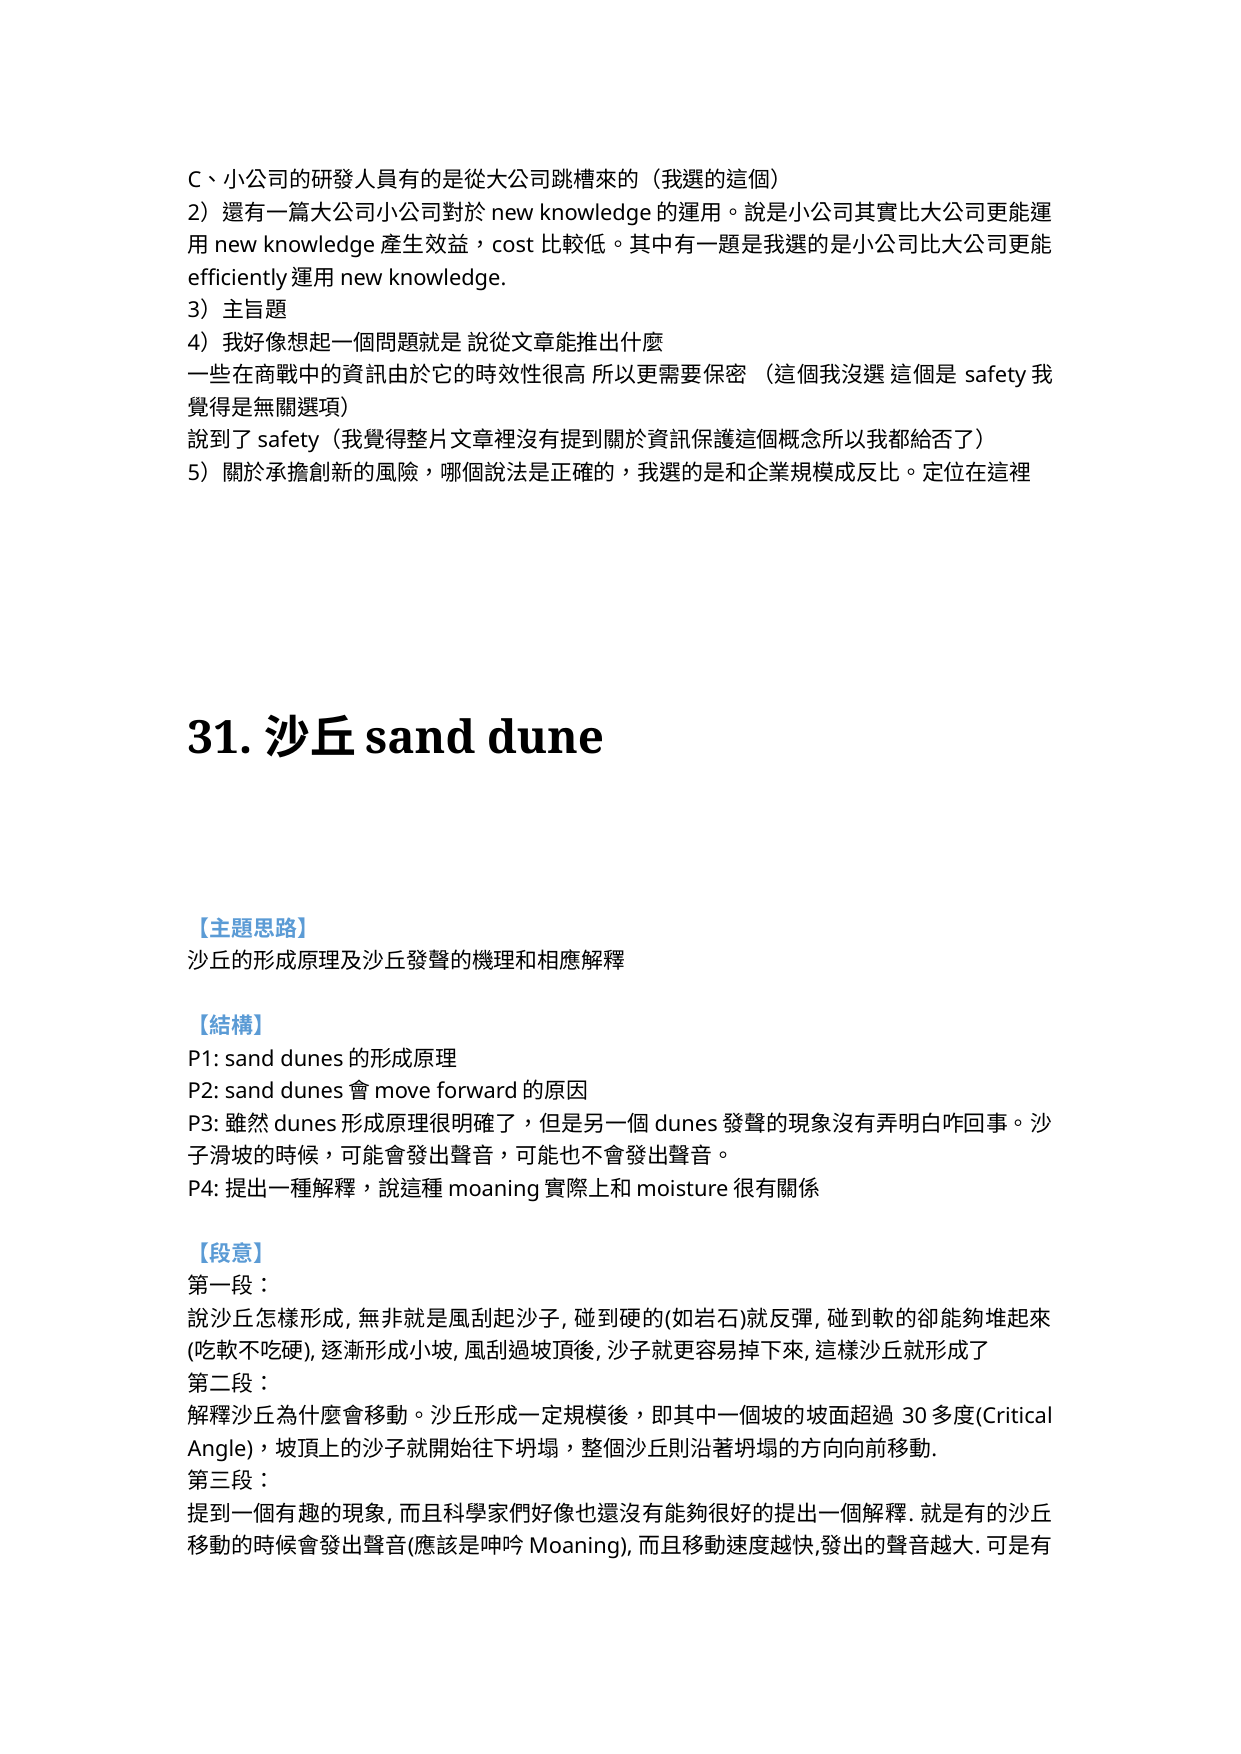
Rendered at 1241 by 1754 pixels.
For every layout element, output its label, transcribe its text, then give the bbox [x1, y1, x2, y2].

text 3）主旨題 [187, 292, 1053, 324]
text 【主題思路】 [187, 911, 1053, 943]
text 解釋沙丘為什麼會移動。沙丘形成一定規模後，即其中一個坡的坡面超過30多度(Critical Angle)，坡頂上的沙子就開始往下坍塌，整個沙丘則沿著坍塌的方向向前移動. [187, 1398, 1053, 1463]
text P1: sand dunes的形成原理 [187, 1041, 1053, 1073]
text 第一段： [187, 1268, 1053, 1301]
text 第三段： [187, 1463, 1053, 1496]
text 2）還有一篇大公司小公司對於new knowledge的運用。說是小公司其實比大公司更能運用new knowledge產生效益，cost 比較低。其中有一題是我選的是小公司比大公司更能efficiently運用new knowledge. [187, 194, 1053, 292]
text 第二段： [187, 1366, 1053, 1398]
text 4）我好像想起一個問題就是 說從文章能推出什麼 [187, 324, 1053, 357]
text P3: 雖然dunes形成原理很明確了，但是另一個dunes發聲的現象沒有弄明白咋回事。沙子滑坡的時候，可能會發出聲音，可能也不會發出聲音。 [187, 1106, 1053, 1171]
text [187, 1496, 1053, 1561]
text 說到了safety（我覺得整片文章裡沒有提到關於資訊保護這個概念所以我都給否了） [187, 422, 1053, 454]
text P2: sand dunes會move forward的原因 [187, 1073, 1053, 1106]
text P4: 提出一種解釋，說這種moaning實際上和moisture很有關係 [187, 1171, 1053, 1203]
text 【結構】 [187, 1008, 1053, 1041]
text 沙丘的形成原理及沙丘發聲的機理和相應解釋 [187, 943, 1053, 976]
text 說沙丘怎樣形成, 無非就是風刮起沙子, 碰到硬的(如岩石)就反彈, 碰到軟的卻能夠堆起來 (吃軟不吃硬), 逐漸形成小坡, 風刮過坡頂後, 沙子就更容易掉下來, 這樣沙丘就形成了 [187, 1301, 1053, 1366]
text 【段意】 [187, 1236, 1053, 1268]
text 一些在商戰中的資訊由於它的時效性很高 所以更需要保密 （這個我沒選 這個是safety我覺得是無關選項） [187, 357, 1053, 422]
text 5）關於承擔創新的風險，哪個說法是正確的，我選的是和企業規模成反比。定位在這裡 [187, 454, 1053, 487]
text C、小公司的研發人員有的是從大公司跳槽來的（我選的這個） [187, 162, 1053, 194]
subtitle 31. 沙丘sand dune [187, 685, 1053, 782]
